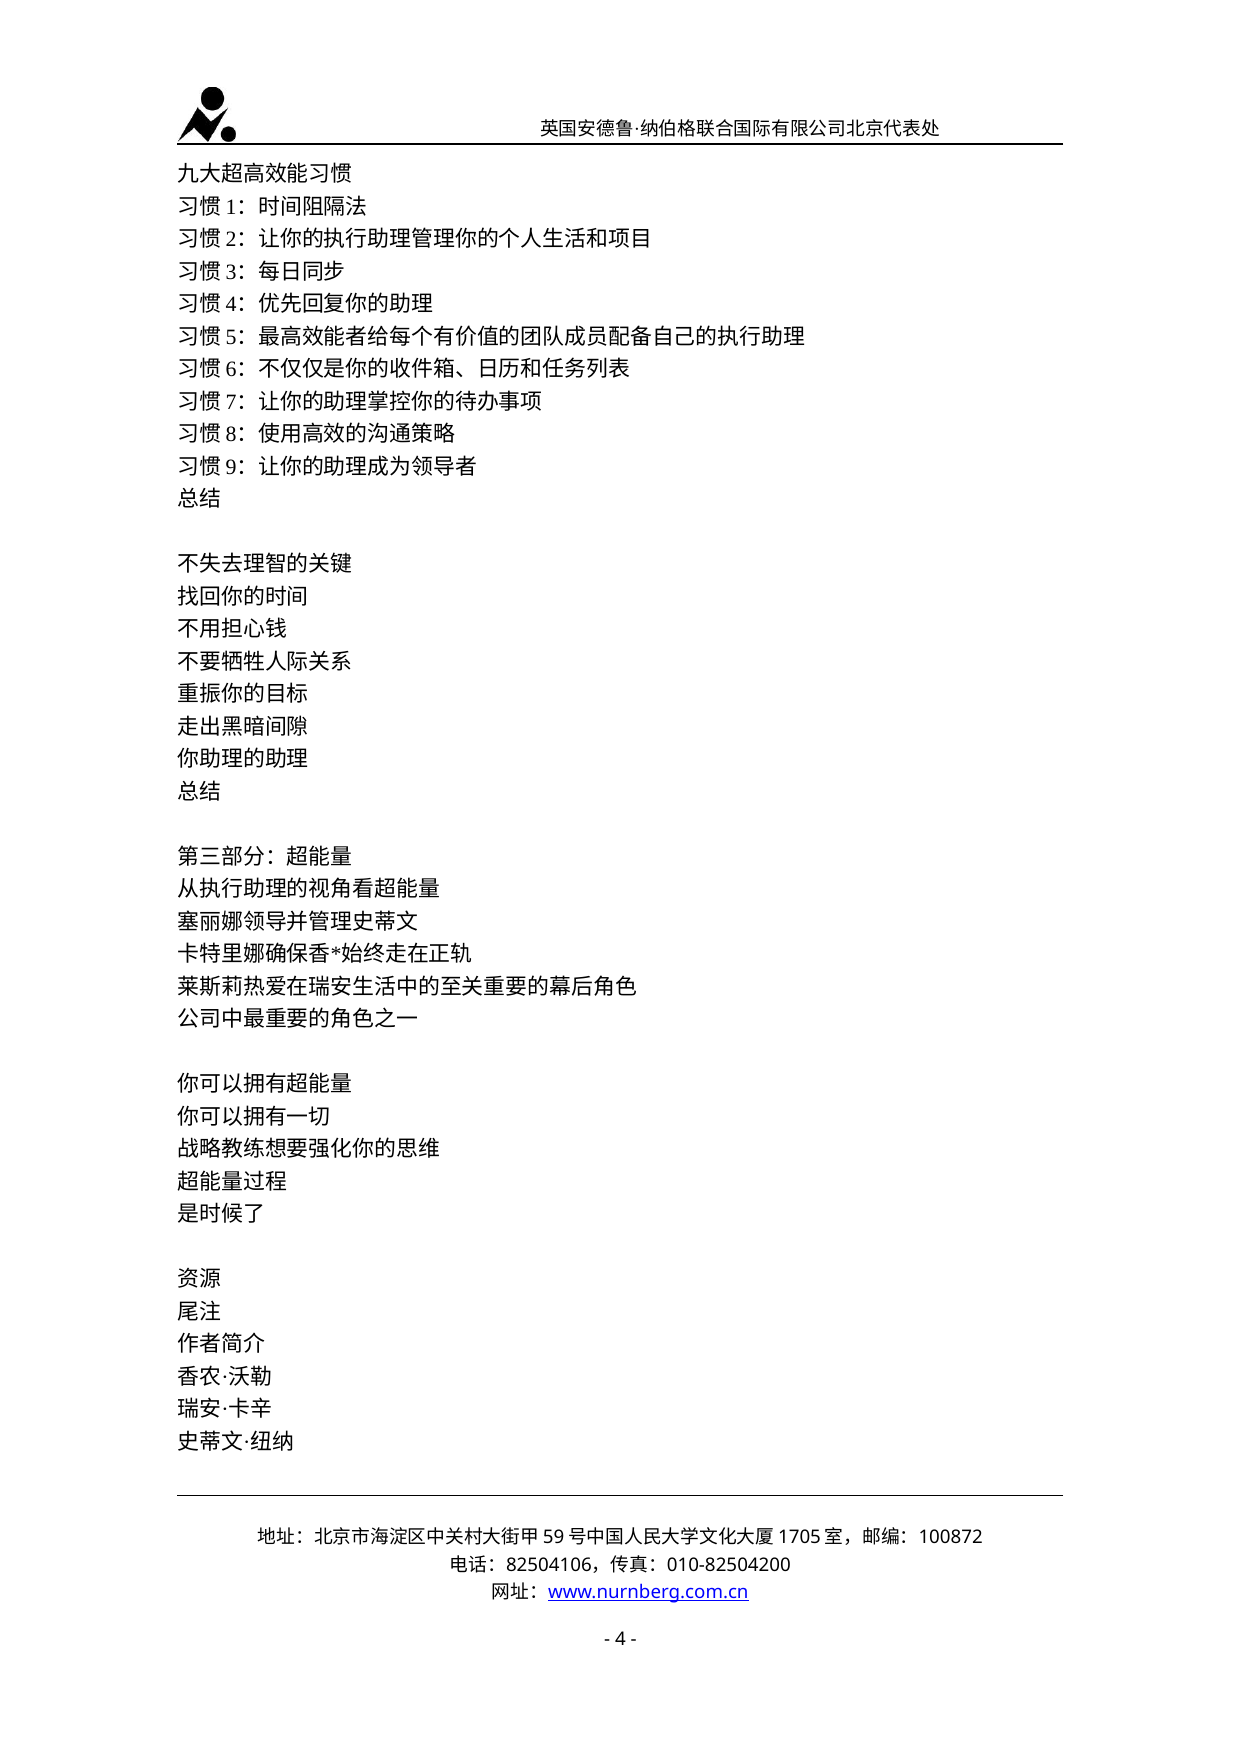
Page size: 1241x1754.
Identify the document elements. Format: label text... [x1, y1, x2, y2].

text 莱斯莉热爱在瑞安生活中的至关重要的幕后角色 [177, 968, 1019, 1001]
text 你可以拥有超能量 [177, 1066, 1019, 1098]
text 资源 [177, 1261, 1019, 1293]
text 是时候了 [177, 1196, 1019, 1228]
text 总结 [177, 773, 1019, 806]
text 超能量过程 [177, 1163, 1019, 1196]
text 不要牺牲人际关系 [177, 643, 1019, 676]
text 习惯8：使用高效的沟通策略 [177, 416, 1019, 448]
text 瑞安·卡辛 [177, 1391, 1019, 1423]
text 公司中最重要的角色之一 [177, 1001, 1019, 1033]
text 从执行助理的视角看超能量 [177, 871, 1019, 903]
text 习惯1：时间阻隔法 [177, 188, 1019, 221]
text 你助理的助理 [177, 741, 1019, 773]
text 找回你的时间 [177, 578, 1019, 611]
text 战略教练想要强化你的思维 [177, 1131, 1019, 1163]
text 不失去理智的关键 [177, 546, 1019, 578]
text 卡特里娜确保香*始终走在正轨 [177, 936, 1019, 968]
picture [177, 87, 236, 142]
text 九大超高效能习惯 [177, 156, 1019, 188]
text 习惯6：不仅仅是你的收件箱、日历和任务列表 [177, 351, 1019, 383]
text 重振你的目标 [177, 676, 1019, 708]
text 习惯2：让你的执行助理管理你的个人生活和项目 [177, 221, 1019, 253]
text 不用担心钱 [177, 611, 1019, 643]
text 尾注 [177, 1293, 1019, 1326]
text 第三部分：超能量 [177, 838, 1019, 871]
text 史蒂文·纽纳 [177, 1423, 1019, 1456]
text 走出黑暗间隙 [177, 708, 1019, 741]
text 习惯3：每日同步 [177, 253, 1019, 286]
text 香农·沃勒 [177, 1358, 1019, 1391]
text 习惯5：最高效能者给每个有价值的团队成员配备自己的执行助理 [177, 318, 1019, 351]
text 塞丽娜领导并管理史蒂文 [177, 903, 1019, 936]
text 习惯4：优先回复你的助理 [177, 286, 1019, 318]
text 作者简介 [177, 1326, 1019, 1358]
text 习惯7：让你的助理掌控你的待办事项 [177, 383, 1019, 416]
text 习惯9：让你的助理成为领导者 [177, 448, 1019, 481]
text 总结 [177, 481, 1019, 513]
text 你可以拥有一切 [177, 1098, 1019, 1131]
